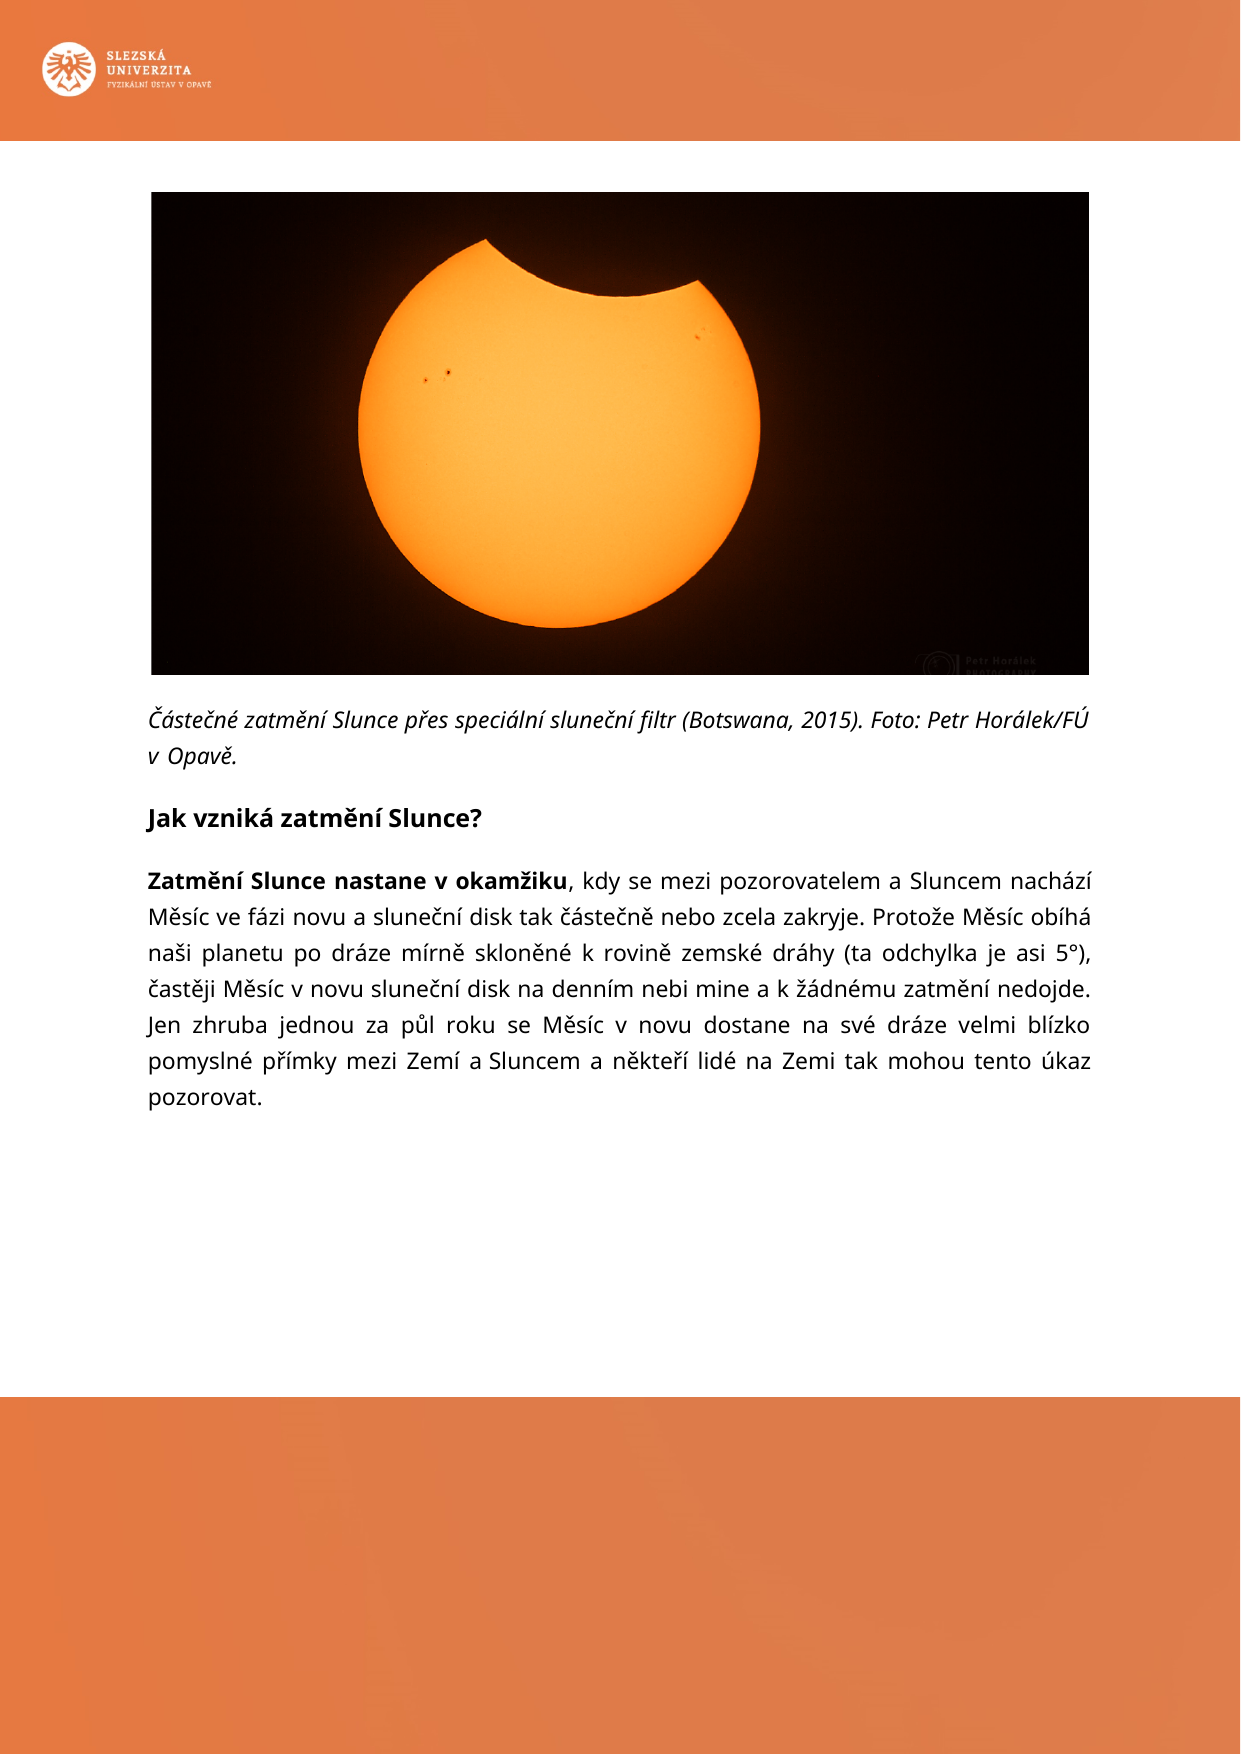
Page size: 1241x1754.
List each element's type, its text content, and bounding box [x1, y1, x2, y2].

text Částečné zatmění Slunce přes speciální sluneční filtr (Botswana, 2015). Foto: Petr Horálek/FÚ v Opavě. [148, 704, 1093, 771]
picture [151, 192, 1089, 675]
picture [0, 0, 1241, 141]
text Zatmění Slunce nastane v okamžiku, kdy se mezi pozorovatelem a Sluncem nachází Měsíc ve fázi novu a sluneční disk tak částečně nebo zcela zakryje. Protože Měsíc obíhá naši planetu po dráze mírně skloněné k rovině zemské dráhy (ta odchylka je asi 5°), častěji Měsíc v novu sluneční disk na denním nebi mine a k žádnému zatmění nedojde. Jen zhruba jednou za půl roku se Měsíc v novu dostane na své dráze velmi blízko pomyslné přímky mezi Zemí a Sluncem a někteří lidé na Zemi tak mohou tento úkaz pozorovat. [148, 865, 1093, 1112]
picture [0, 1397, 1241, 1754]
text Jak vzniká zatmění Slunce? [148, 801, 1093, 835]
